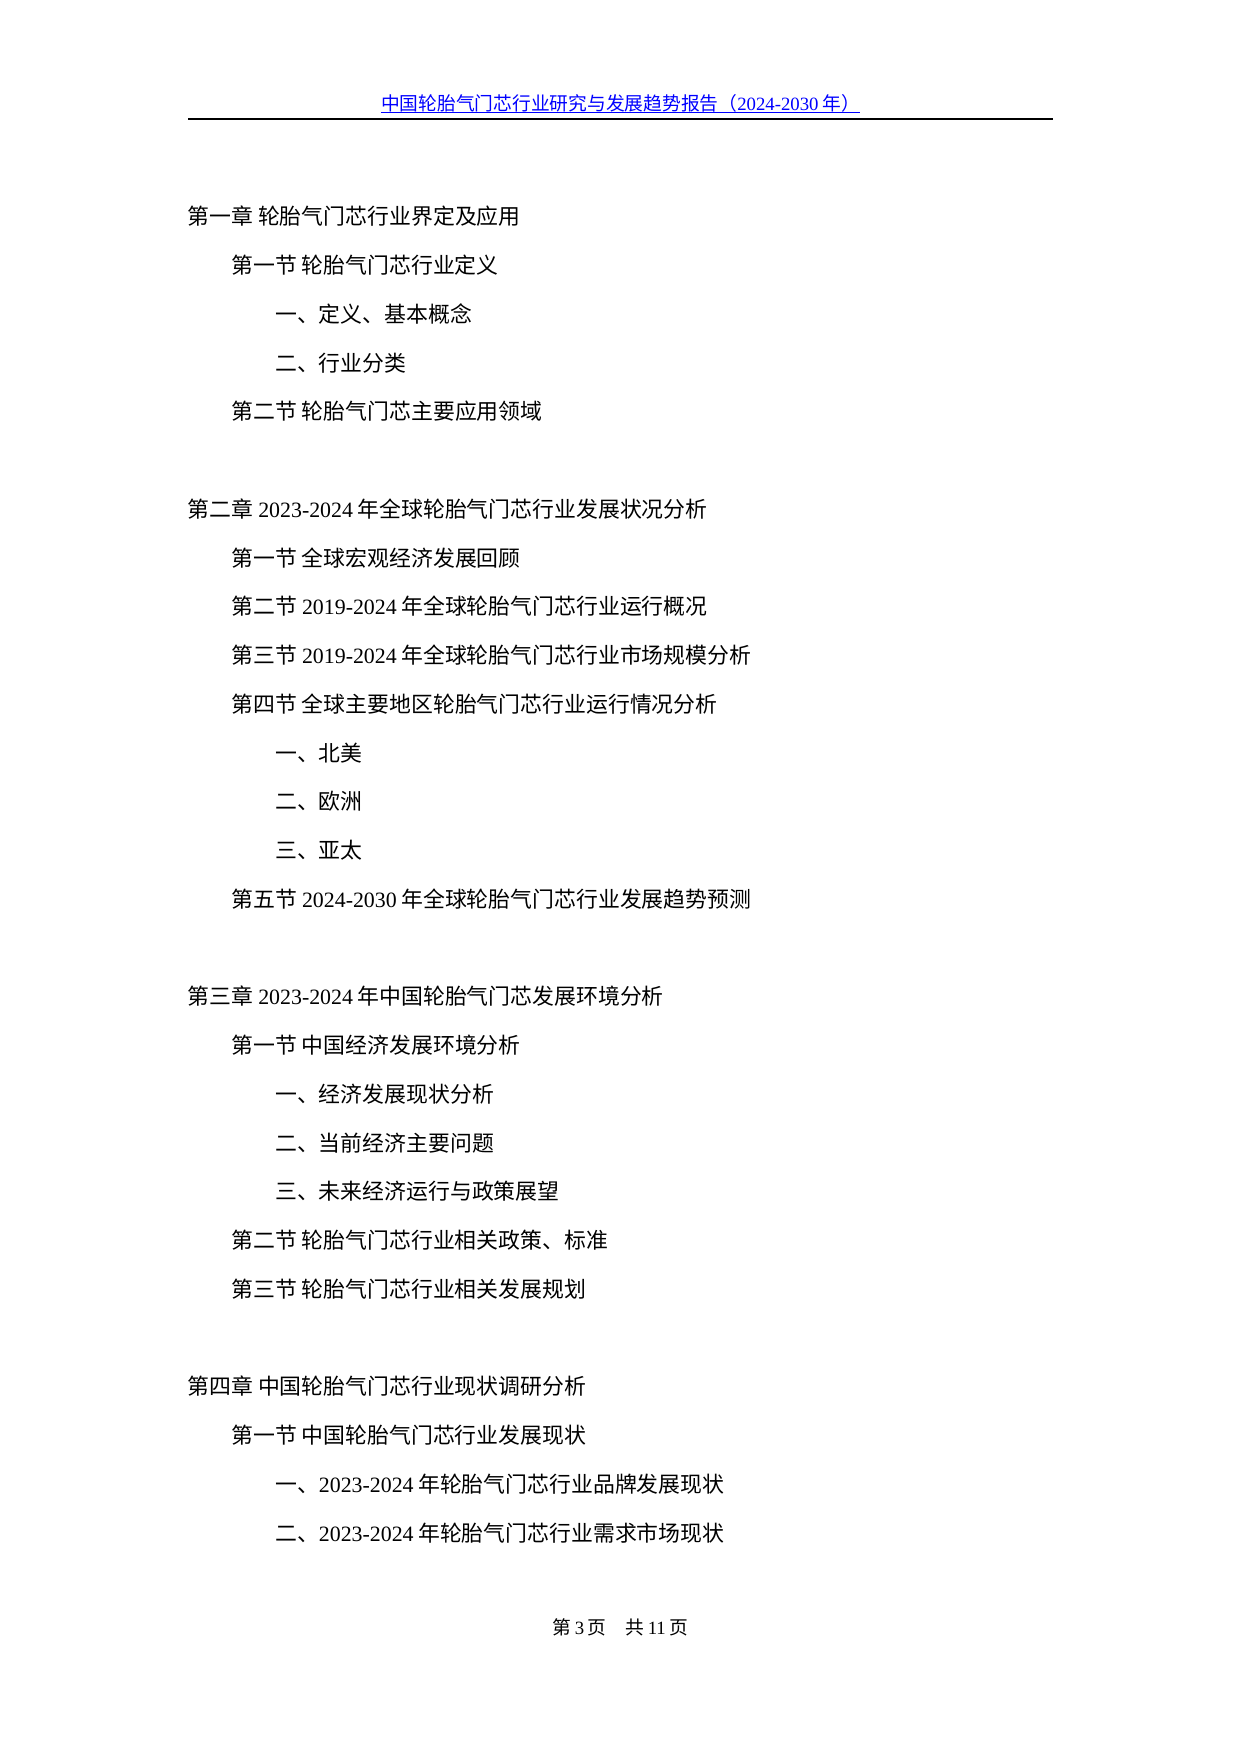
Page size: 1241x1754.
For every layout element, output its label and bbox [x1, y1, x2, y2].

text [187, 150, 1053, 1548]
